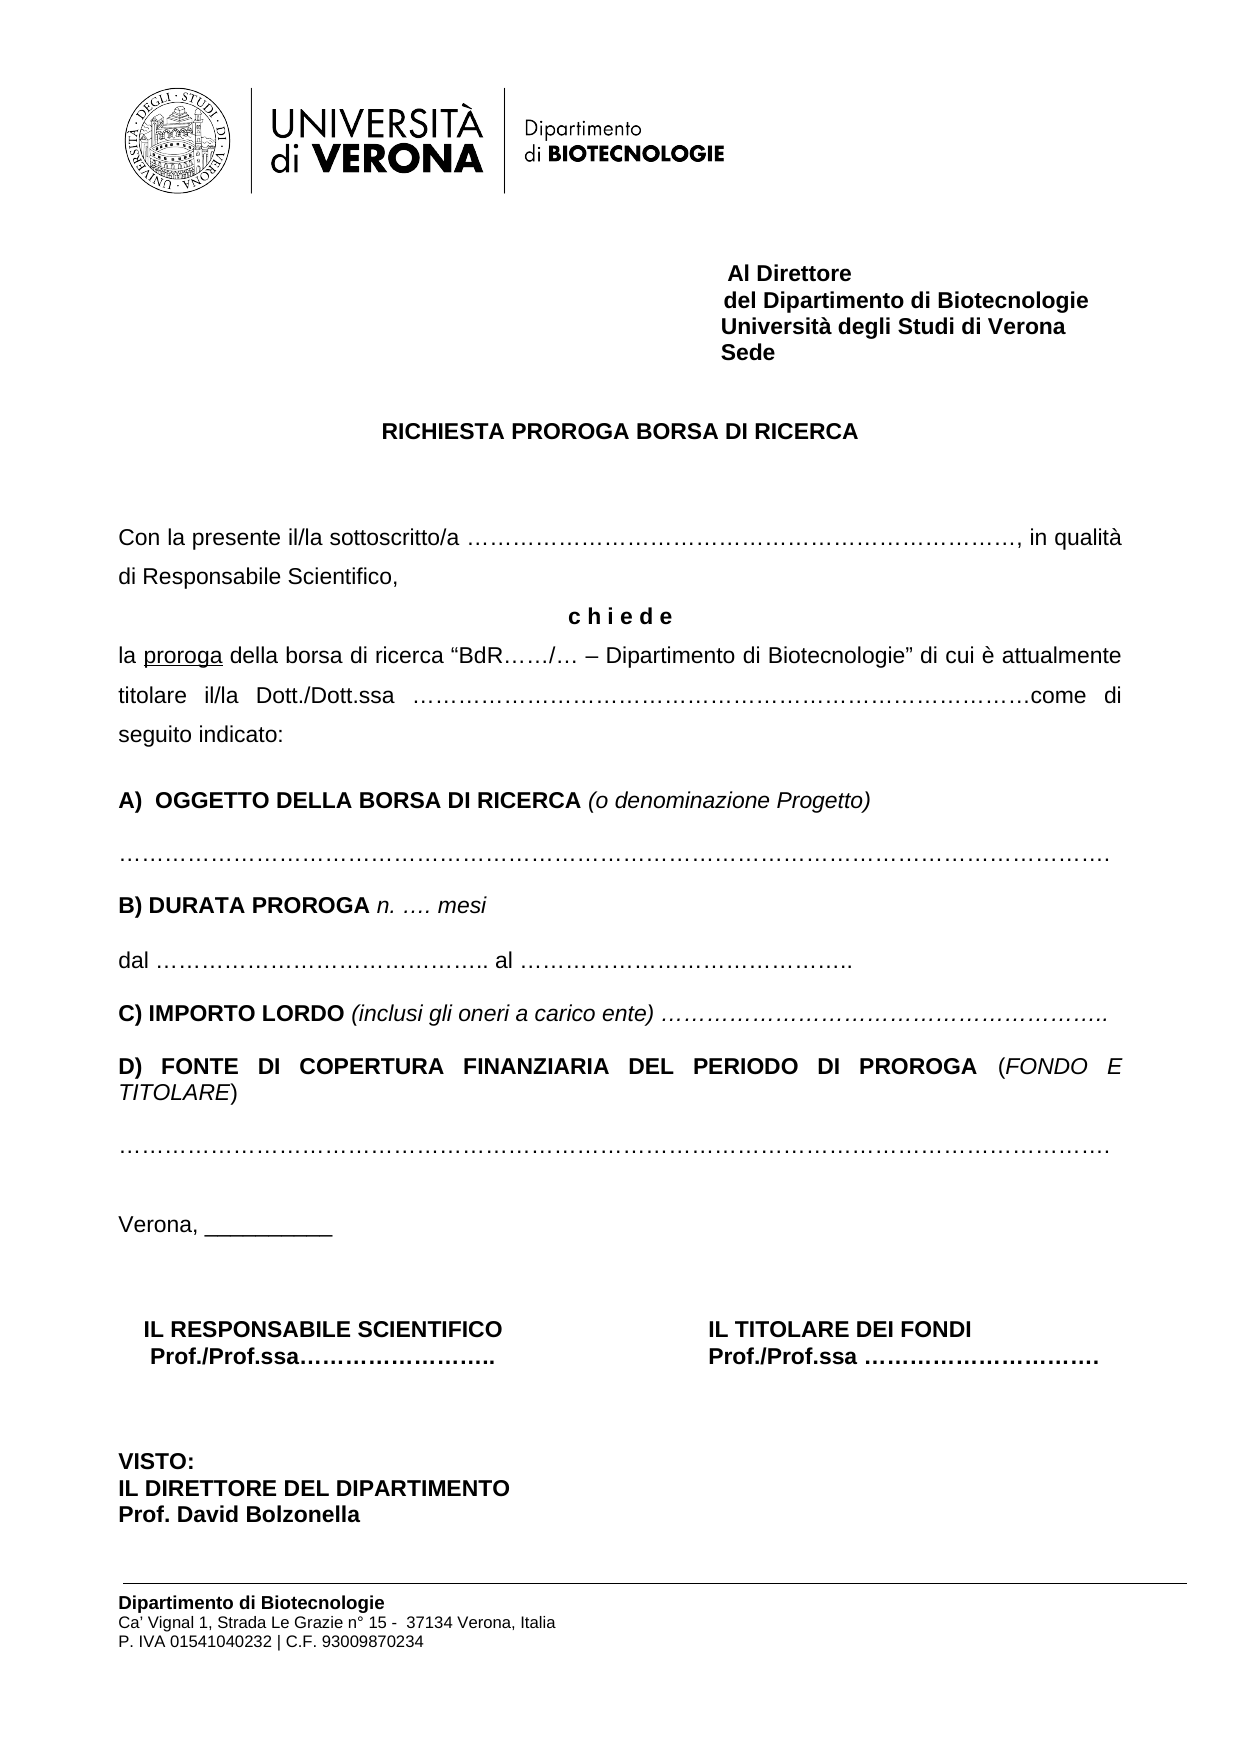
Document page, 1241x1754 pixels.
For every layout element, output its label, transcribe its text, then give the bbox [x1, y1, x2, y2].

text Verona, __________ [118, 1211, 1122, 1237]
text B) DURATA PROROGA n. …. mesi [118, 892, 1122, 919]
text IL RESPONSABILE SCIENTIFICO IL TITOLARE DEI FONDI [118, 1316, 1122, 1343]
text D) FONTE DI COPERTURA FINANZIARIA DEL PERIODO DI PROROGA (FONDO E TITOLARE) [118, 1053, 1122, 1106]
text la proroga della borsa di ricerca “BdR……/… – Dipartimento di Biotecnologie” di cui è attualmente titolare il/la Dott./Dott.ssa ………………………………………………………………………come di seguito indicato: [118, 642, 1122, 747]
text IL DIRETTORE DEL DIPARTIMENTO [118, 1474, 1122, 1501]
text RICHIESTA PROROGA BORSA DI RICERCA [118, 418, 1122, 445]
text Università degli Studi di Verona Sede [721, 313, 1122, 366]
text Prof. David Bolzonella [118, 1501, 1122, 1527]
text c h i e d e [118, 603, 1122, 629]
text del Dipartimento di Biotecnologie [487, 287, 1122, 313]
text Al Direttore [118, 260, 1122, 287]
picture [123, 85, 727, 195]
text dal …………………………………….. al …………………………………….. [118, 947, 1122, 974]
text C) IMPORTO LORDO (inclusi gli oneri a carico ente) ………………………………………………….. [118, 1000, 1122, 1027]
text …………………………………………………………………………………………………………………. [118, 1132, 1122, 1158]
text A) OGGETTO DELLA BORSA DI RICERCA (o denominazione Progetto) [118, 787, 1122, 813]
text Con la presente il/la sottoscritto/a ………………………………………………………………, in qualità di Responsabile Scientifico, [118, 524, 1122, 589]
text …………………………………………………………………………………………………………………. [118, 840, 1122, 866]
text Prof./Prof.ssa…………………….. Prof./Prof.ssa …………………………. [118, 1343, 1122, 1369]
text VISTO: [118, 1448, 1122, 1474]
